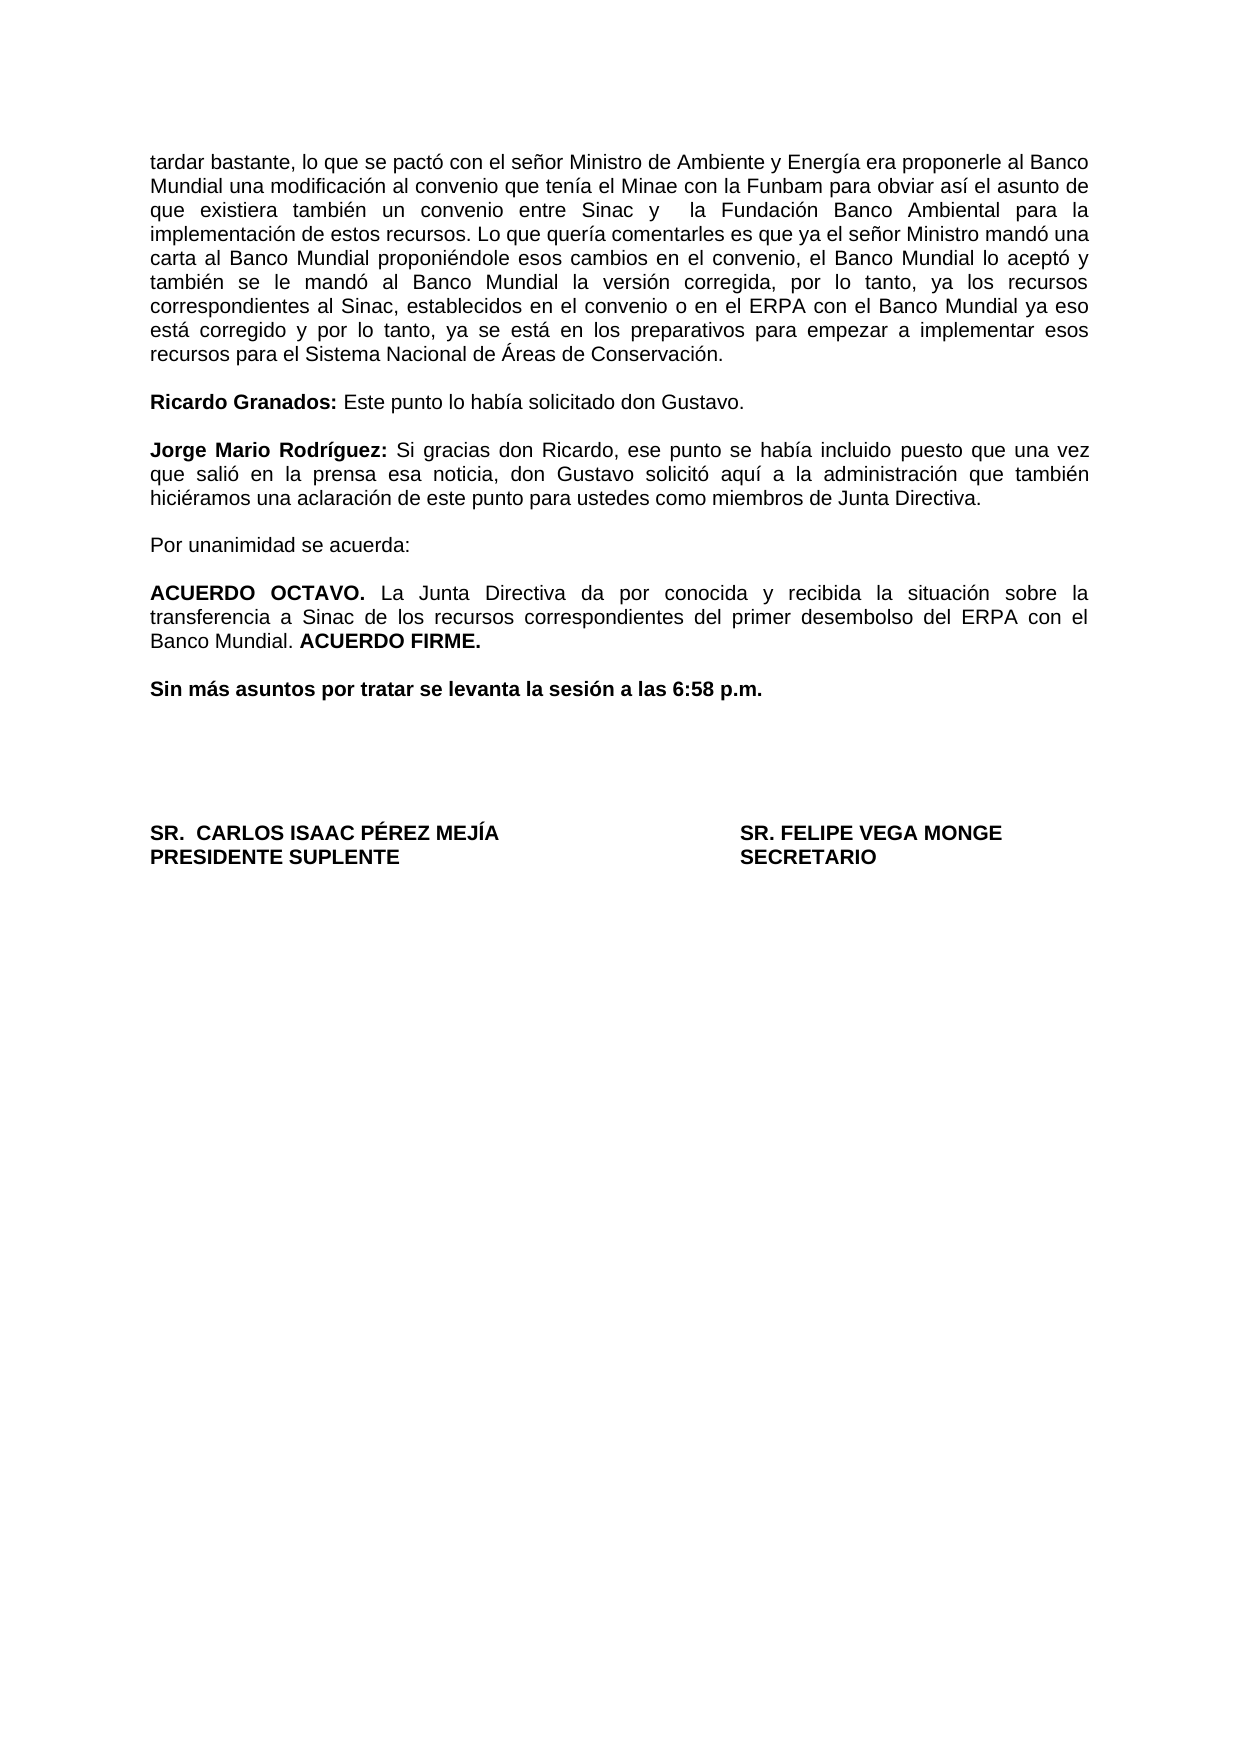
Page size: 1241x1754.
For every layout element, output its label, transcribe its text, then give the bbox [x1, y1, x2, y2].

text Jorge Mario Rodríguez: Si gracias don Ricardo, ese punto se había incluido puesto que una vez que salió en la prensa esa noticia, don Gustavo solicitó aquí a la administración que también hiciéramos una aclaración de este punto para ustedes como miembros de Junta Directiva. [150, 437, 1090, 509]
text Ricardo Granados: Este punto lo había solicitado don Gustavo. [150, 389, 1090, 413]
text SR. CARLOS ISAAC PÉREZ MEJÍA SR. FELIPE VEGA MONGE [150, 821, 1090, 845]
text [150, 150, 1090, 366]
text Por unanimidad se acuerda: [150, 533, 1090, 557]
text Sin más asuntos por tratar se levanta la sesión a las 6:58 p.m. [150, 677, 1090, 701]
text ACUERDO OCTAVO. La Junta Directiva da por conocida y recibida la situación sobre la transferencia a Sinac de los recursos correspondientes del primer desembolso del ERPA con el Banco Mundial. ACUERDO FIRME. [150, 581, 1090, 653]
text PRESIDENTE SUPLENTE SECRETARIO [150, 845, 1090, 869]
